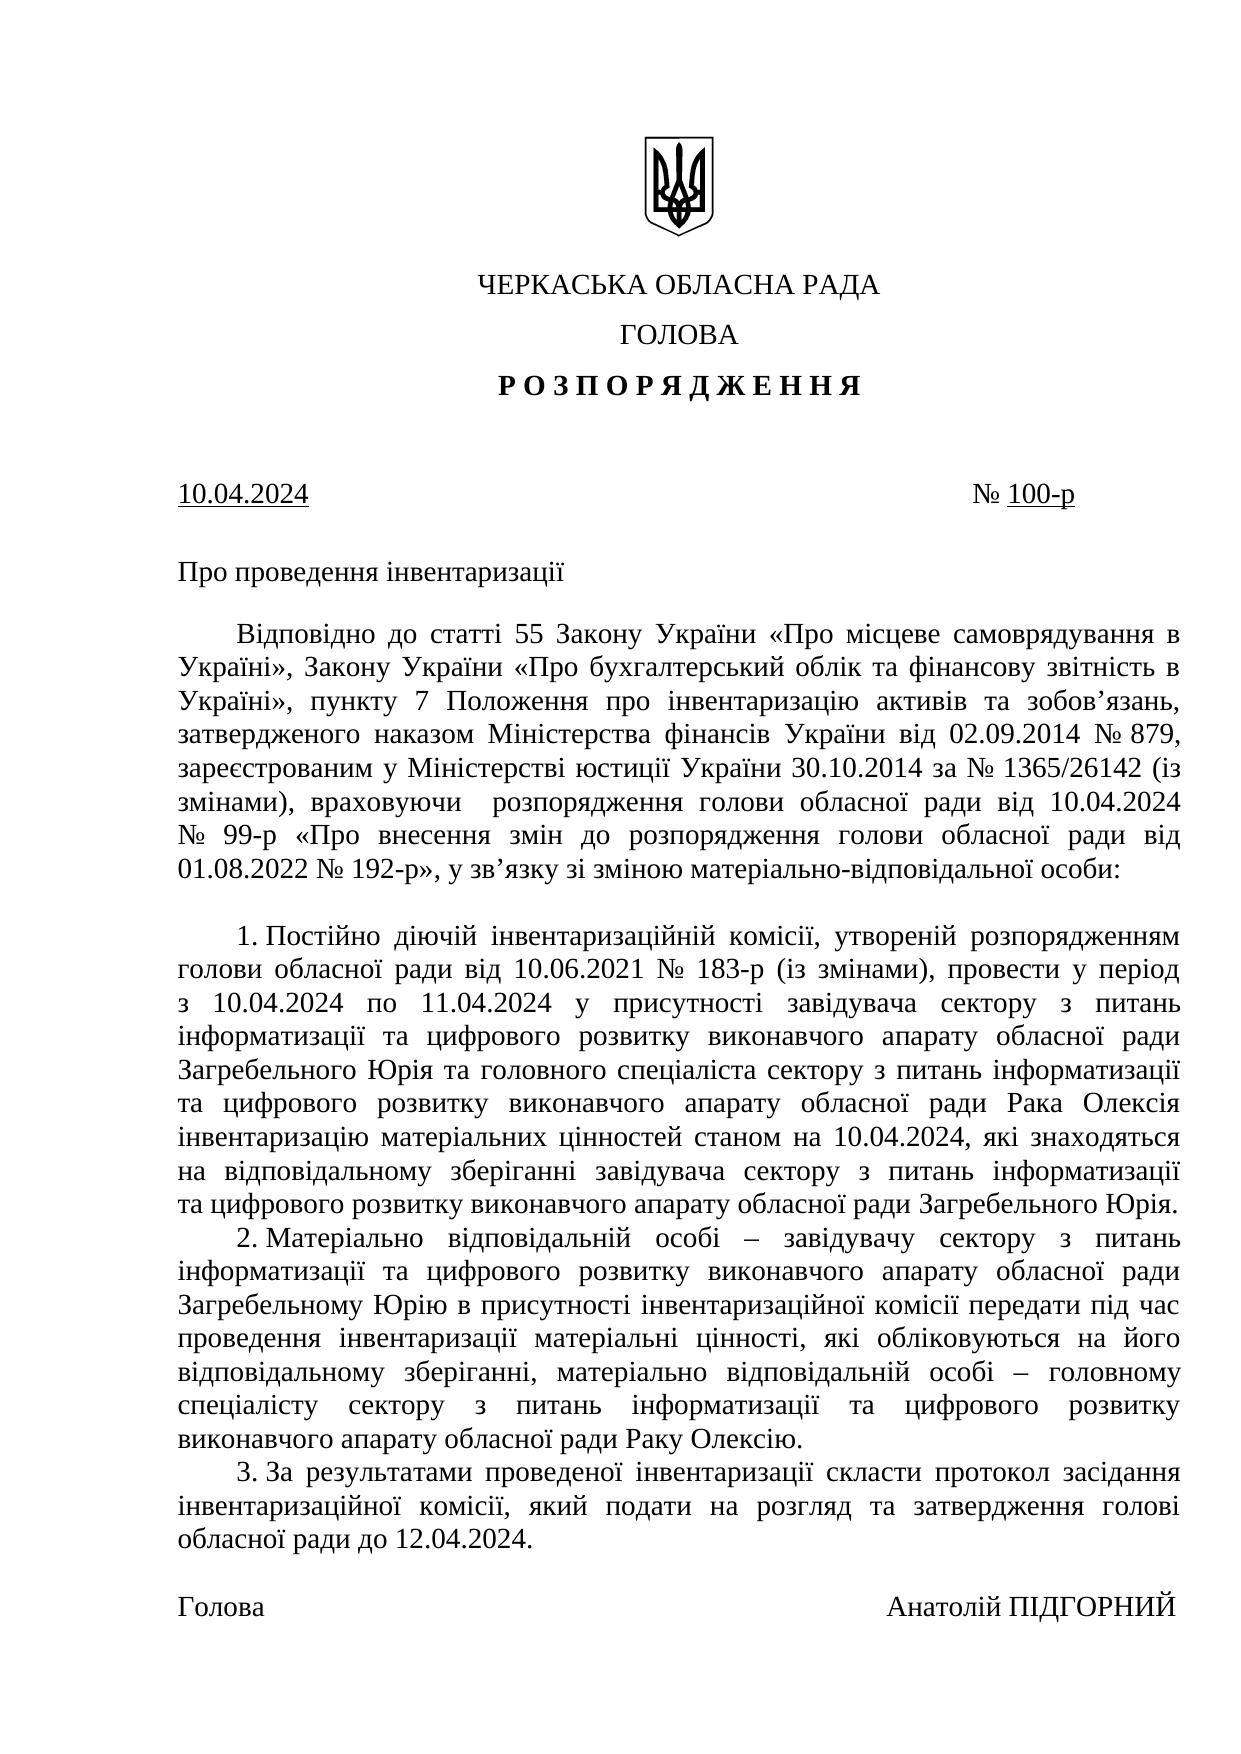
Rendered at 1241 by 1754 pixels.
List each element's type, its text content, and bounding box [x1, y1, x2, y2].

text Голова Анатолій ПІДГОРНИЙ [177, 1589, 1181, 1622]
text ЧЕРКАСЬКА ОБЛАСНА РАДА [177, 267, 1181, 301]
text 1. Постійно діючій інвентаризаційній комісії, утвореній розпорядженням голови обласної ради від 10.06.2021 № 183-р (із змінами), провести у період з 10.04.2024 по 11.04.2024 у присутності завідувача сектору з питань інформатизації та цифрового розвитку виконавчого апарату обласної ради Загребельного Юрія та головного спеціаліста сектору з питань інформатизації та цифрового розвитку виконавчого апарату обласної ради Рака Олексія інвентаризацію матеріальних цінностей станом на 10.04.2024, які знаходяться на відповідальному зберіганні завідувача сектору з питань інформатизації та цифрового розвитку виконавчого апарату обласної ради Загребельного Юрія. [177, 918, 1181, 1220]
text 2. Матеріально відповідальній особі – завідувачу сектору з питань інформатизації та цифрового розвитку виконавчого апарату обласної ради Загребельному Юрію в присутності інвентаризаційної комісії передати під час проведення інвентаризації матеріальні цінності, які обліковуються на його відповідальному зберіганні, матеріально відповідальній особі – головному спеціалісту сектору з питань інформатизації та цифрового розвитку виконавчого апарату обласної ради Раку Олексію. [177, 1220, 1181, 1454]
text ГОЛОВА [177, 317, 1181, 351]
text Відповідно до статті 55 Закону України «Про місцеве самоврядування в Україні», Закону України «Про бухгалтерський облік та фінансову звітність в Україні», пункту 7 Положення про інвентаризацію активів та зобов’язань, затвердженого наказом Міністерства фінансів України від 02.09.2014 № 879, зареєстрованим у Міністерстві юстиції України 30.10.2014 за № 1365/26142 (із змінами), враховуючи розпорядження голови обласної ради від 10.04.2024 № 99-р «Про внесення змін до розпорядження голови обласної ради від 01.08.2022 № 192-р», у зв’язку зі зміною матеріально-відповідальної особи: [177, 616, 1181, 884]
picture [622, 118, 736, 255]
text 10.04.2024 № 100-р [177, 477, 1181, 510]
text 3. За результатами проведеної інвентаризації скласти протокол засідання інвентаризаційної комісії, який подати на розгляд та затвердження голові обласної ради до 12.04.2024. [177, 1454, 1181, 1555]
text Р О З П О Р Я Д Ж Е Н Н Я [177, 368, 1181, 401]
text Про проведення інвентаризації [177, 554, 1181, 587]
